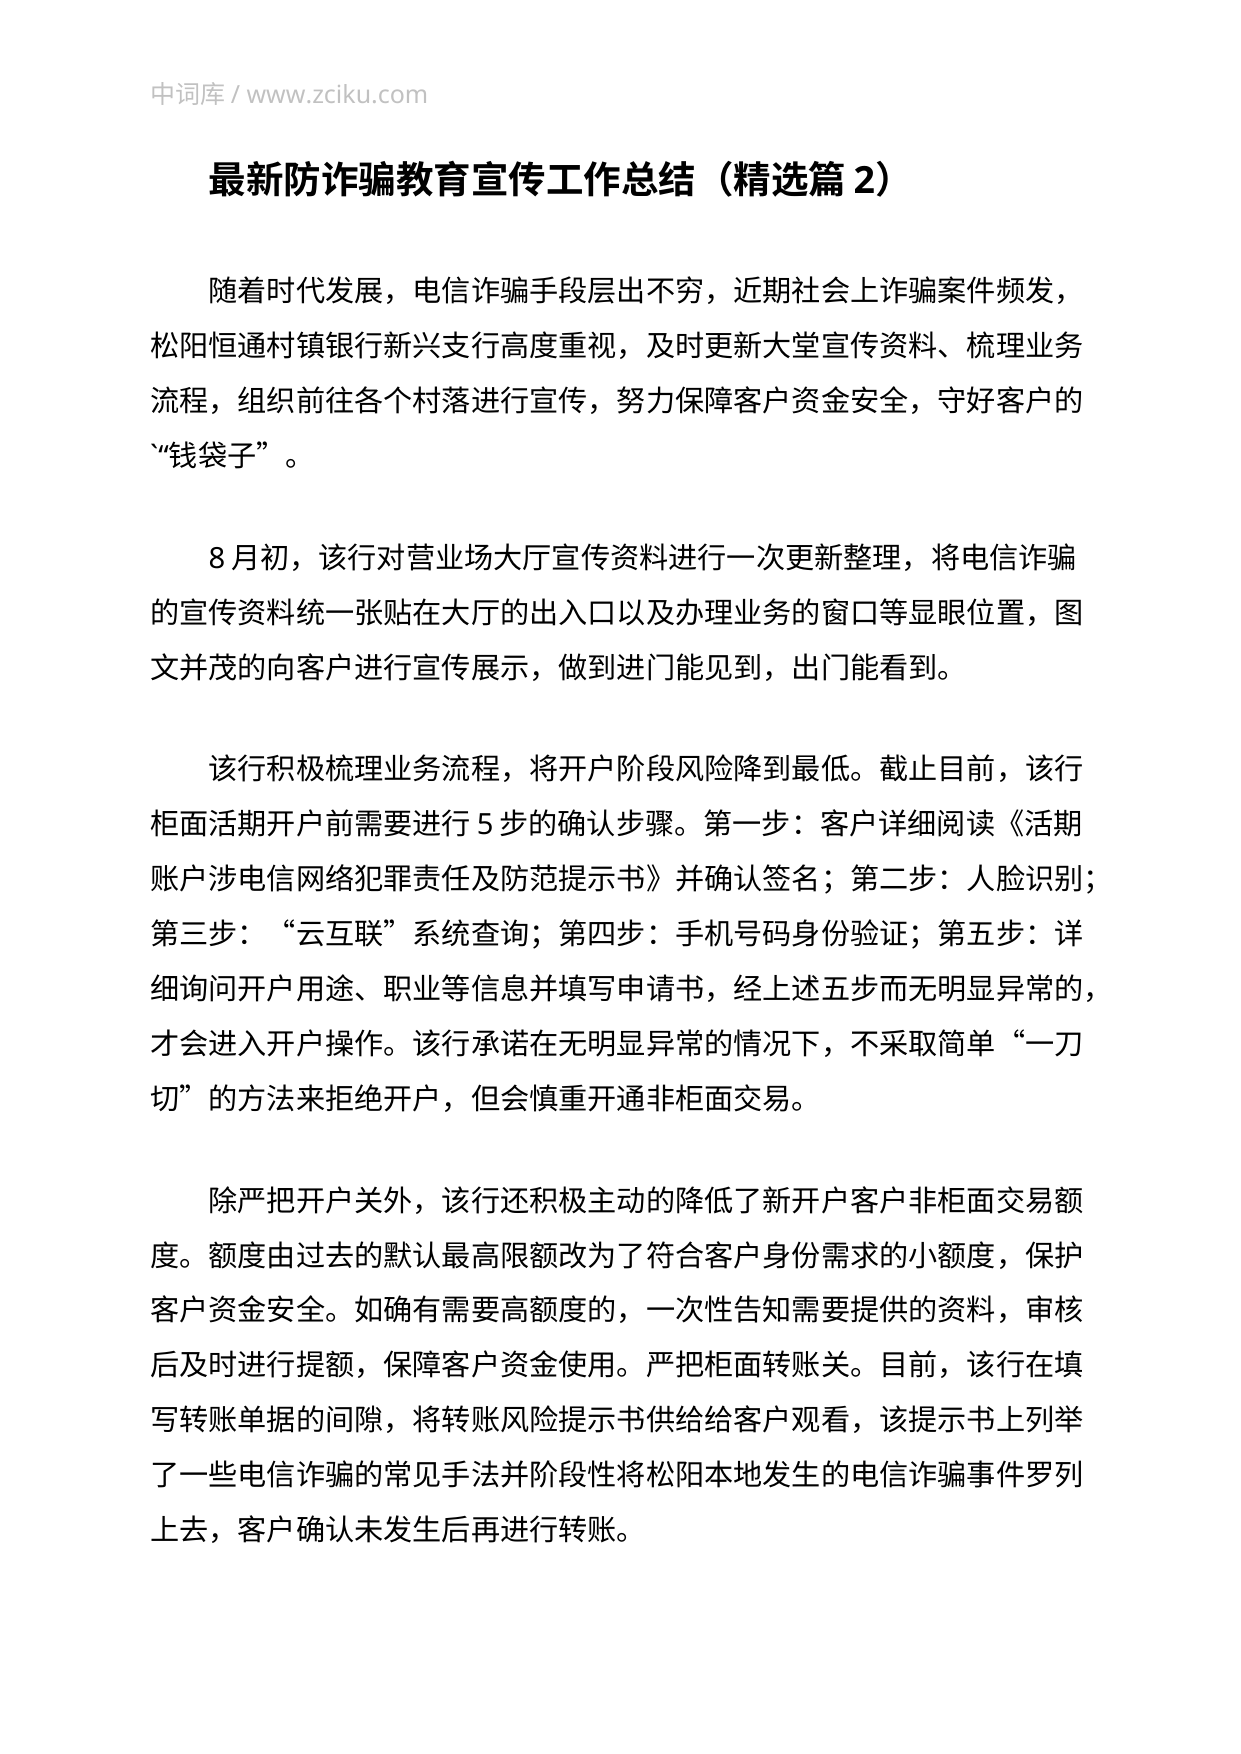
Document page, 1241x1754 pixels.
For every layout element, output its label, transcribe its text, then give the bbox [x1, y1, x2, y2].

text 除严把开户关外，该行还积极主动的降低了新开户客户非柜面交易额度。额度由过去的默认最高限额改为了符合客户身份需求的小额度，保护客户资金安全。如确有需要高额度的，一次性告知需要提供的资料，审核后及时进行提额，保障客户资金使用。严把柜面转账关。目前，该行在填写转账单据的间隙，将转账风险提示书供给给客户观看，该提示书上列举了一些电信诈骗的常见手法并阶段性将松阳本地发生的电信诈骗事件罗列上去，客户确认未发生后再进行转账。 [150, 1177, 1090, 1549]
text 随着时代发展，电信诈骗手段层出不穷，近期社会上诈骗案件频发，松阳恒通村镇银行新兴支行高度重视，及时更新大堂宣传资料、梳理业务流程，组织前往各个村落进行宣传，努力保障客户资金安全，守好客户的`“钱袋子”。 [150, 268, 1090, 475]
text 8月初，该行对营业场大厅宣传资料进行一次更新整理，将电信诈骗的宣传资料统一张贴在大厅的出入口以及办理业务的窗口等显眼位置，图文并茂的向客户进行宣传展示，做到进门能见到，出门能看到。 [150, 534, 1090, 686]
text 最新防诈骗教育宣传工作总结（精选篇2） [150, 150, 1090, 204]
text 该行积极梳理业务流程，将开户阶段风险降到最低。截止目前，该行柜面活期开户前需要进行5步的确认步骤。第一步：客户详细阅读《活期账户涉电信网络犯罪责任及防范提示书》并确认签名；第二步：人脸识别；第三步：“云互联”系统查询；第四步：手机号码身份验证；第五步：详细询问开户用途、职业等信息并填写申请书，经上述五步而无明显异常的，才会进入开户操作。该行承诺在无明显异常的情况下，不采取简单“一刀切”的方法来拒绝开户，但会慎重开通非柜面交易。 [150, 746, 1090, 1118]
